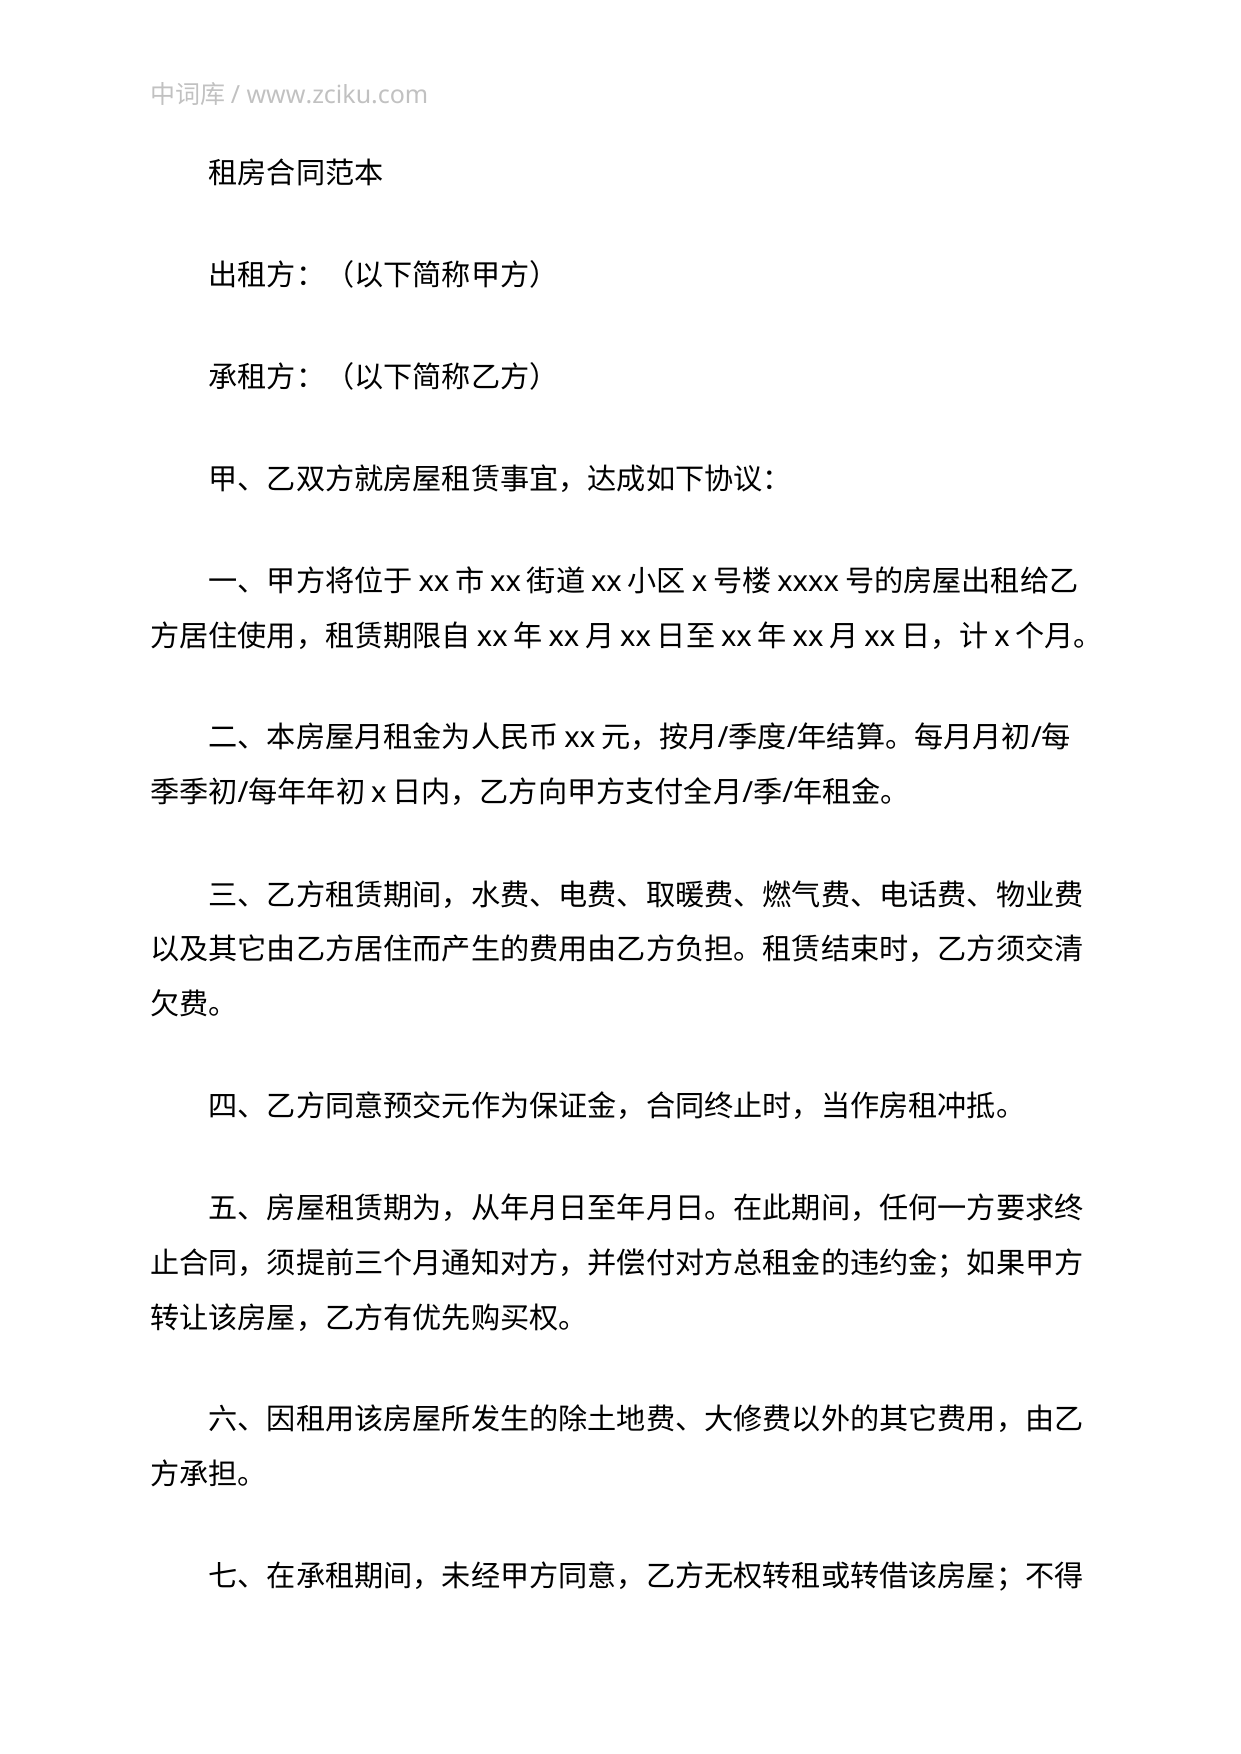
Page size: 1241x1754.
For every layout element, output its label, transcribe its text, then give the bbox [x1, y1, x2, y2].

text 二、本房屋月租金为人民币xx元，按月/季度/年结算。每月月初/每季季初/每年年初x日内，乙方向甲方支付全月/季/年租金。 [150, 714, 1090, 811]
text 甲、乙双方就房屋租赁事宜，达成如下协议： [150, 455, 1090, 498]
text 出租方：（以下简称甲方） [150, 252, 1090, 294]
text 六、因租用该房屋所发生的除土地费、大修费以外的其它费用，由乙方承担。 [150, 1396, 1090, 1493]
text 承租方：（以下简称乙方） [150, 353, 1090, 396]
text 三、乙方租赁期间，水费、电费、取暖费、燃气费、电话费、物业费以及其它由乙方居住而产生的费用由乙方负担。租赁结束时，乙方须交清欠费。 [150, 871, 1090, 1023]
text 一、甲方将位于xx市xx街道xx小区x号楼xxxx号的房屋出租给乙方居住使用，租赁期限自xx年xx月xx日至xx年xx月xx日，计x个月。 [150, 557, 1090, 654]
text 五、房屋租赁期为，从年月日至年月日。在此期间，任何一方要求终止合同，须提前三个月通知对方，并偿付对方总租金的违约金；如果甲方转让该房屋，乙方有优先购买权。 [150, 1184, 1090, 1336]
text 四、乙方同意预交元作为保证金，合同终止时，当作房租冲抵。 [150, 1083, 1090, 1125]
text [150, 1553, 1090, 1595]
text 租房合同范本 [150, 150, 1090, 192]
